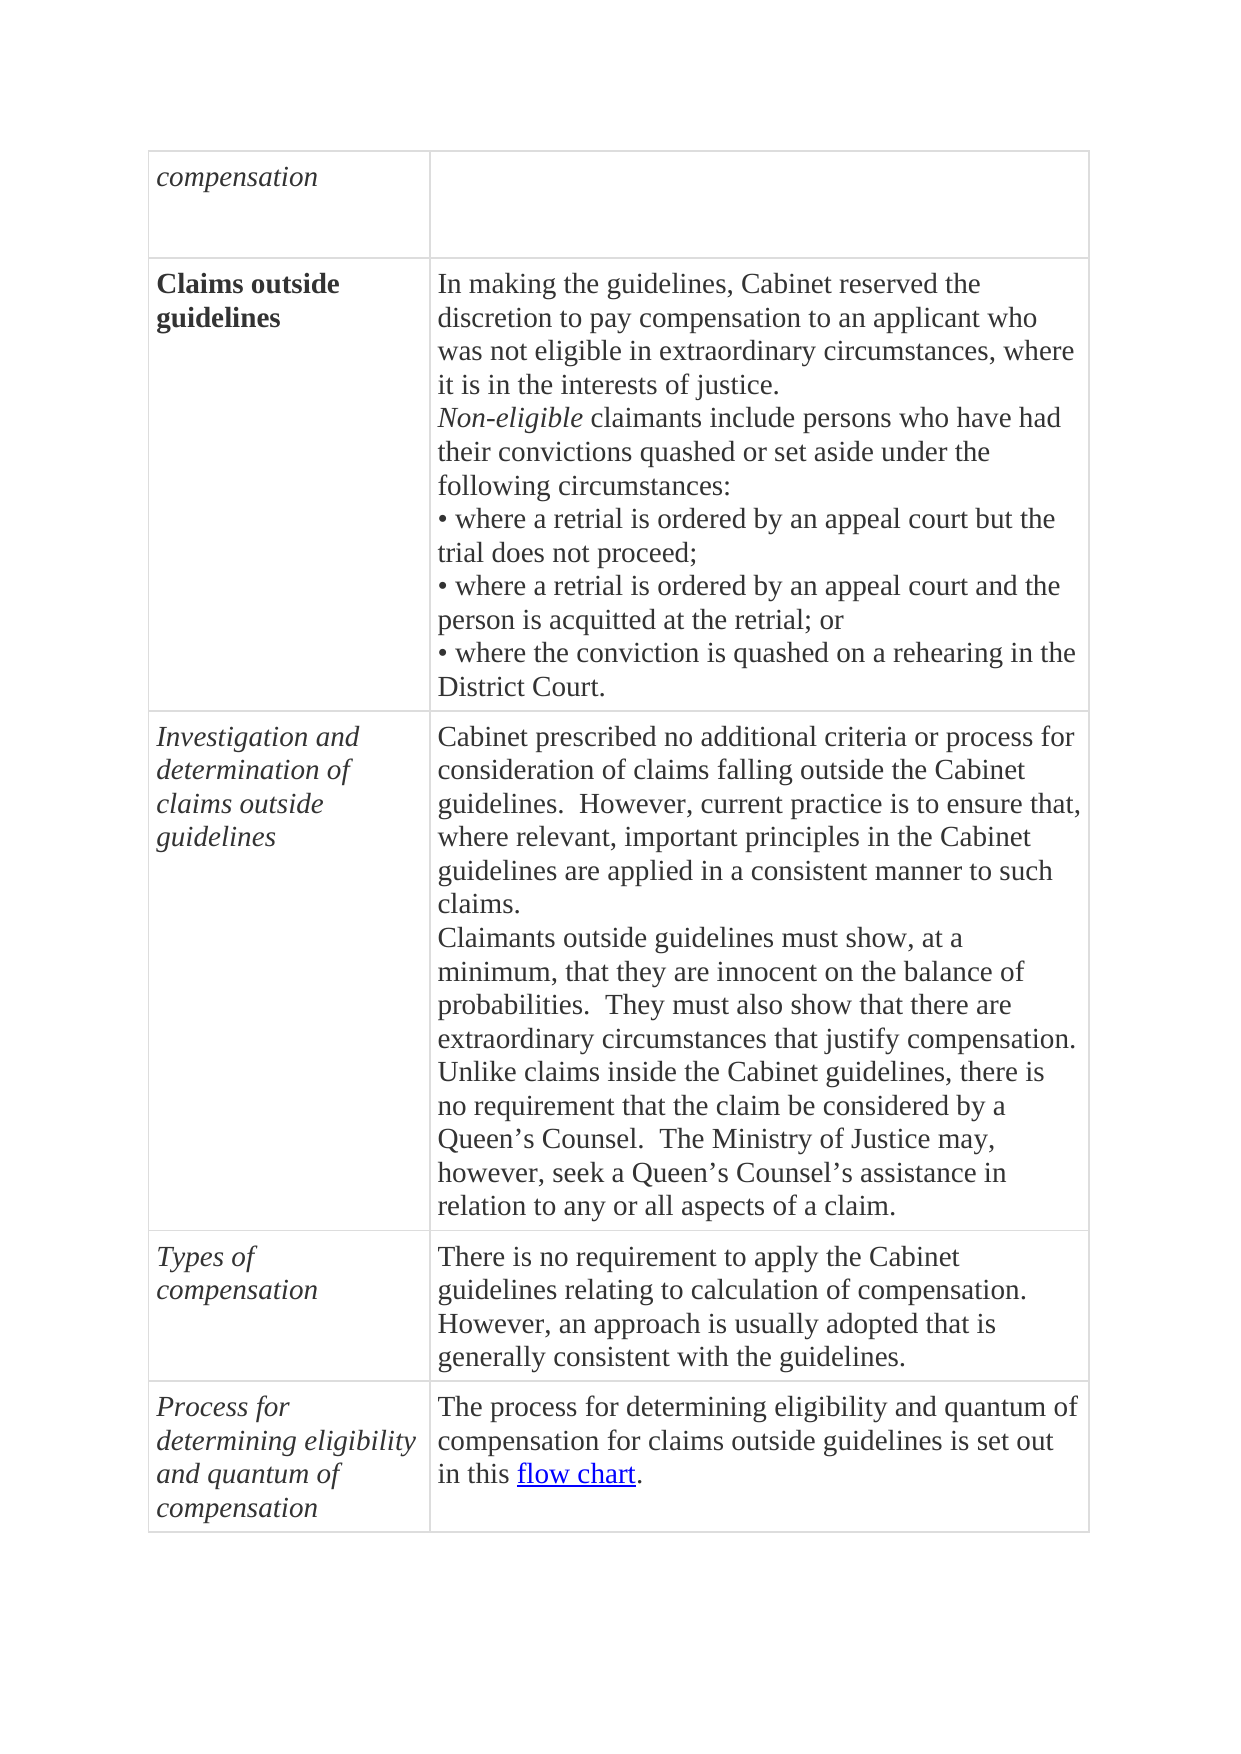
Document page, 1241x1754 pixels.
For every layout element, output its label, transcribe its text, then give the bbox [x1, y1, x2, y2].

table_cell Types of compensation [149, 1231, 429, 1380]
table_cell In making the guidelines, Cabinet reserved the discretion to pay compensation to an applicant who was not eligible in extraordinary circumstances, where it is in the interests of justice. Non-eligible claimants include persons who have had their convictions quashed or set aside under the following circumstances: • where a retrial is ordered by an appeal court but the trial does not proceed; • where a retrial is ordered by an appeal court and the person is acquitted at the retrial; or • where the conviction is quashed on a rehearing in the District Court. [431, 259, 1088, 710]
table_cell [431, 152, 1088, 257]
table_cell There is no requirement to apply the Cabinet guidelines relating to calculation of compensation. However, an approach is usually adopted that is generally consistent with the guidelines. [431, 1231, 1088, 1380]
table_cell Cabinet prescribed no additional criteria or process for consideration of claims falling outside the Cabinet guidelines. However, current practice is to ensure that, where relevant, important principles in the Cabinet guidelines are applied in a consistent manner to such claims. Claimants outside guidelines must show, at a minimum, that they are innocent on the balance of probabilities. They must also show that there are extraordinary circumstances that justify compensation. Unlike claims inside the Cabinet guidelines, there is no requirement that the claim be considered by a Queen’s Counsel. The Ministry of Justice may, however, seek a Queen’s Counsel’s assistance in relation to any or all aspects of a claim. [431, 712, 1088, 1229]
table_cell Process for determining eligibility and quantum of compensation [149, 1382, 429, 1531]
table_cell The process for determining eligibility and quantum of compensation for claims outside guidelines is set out in this flow chart. [431, 1382, 1088, 1531]
table_cell Investigation and determination of claims outside guidelines [149, 712, 429, 1229]
table_cell Claims outside guidelines [149, 259, 429, 710]
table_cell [149, 152, 429, 257]
